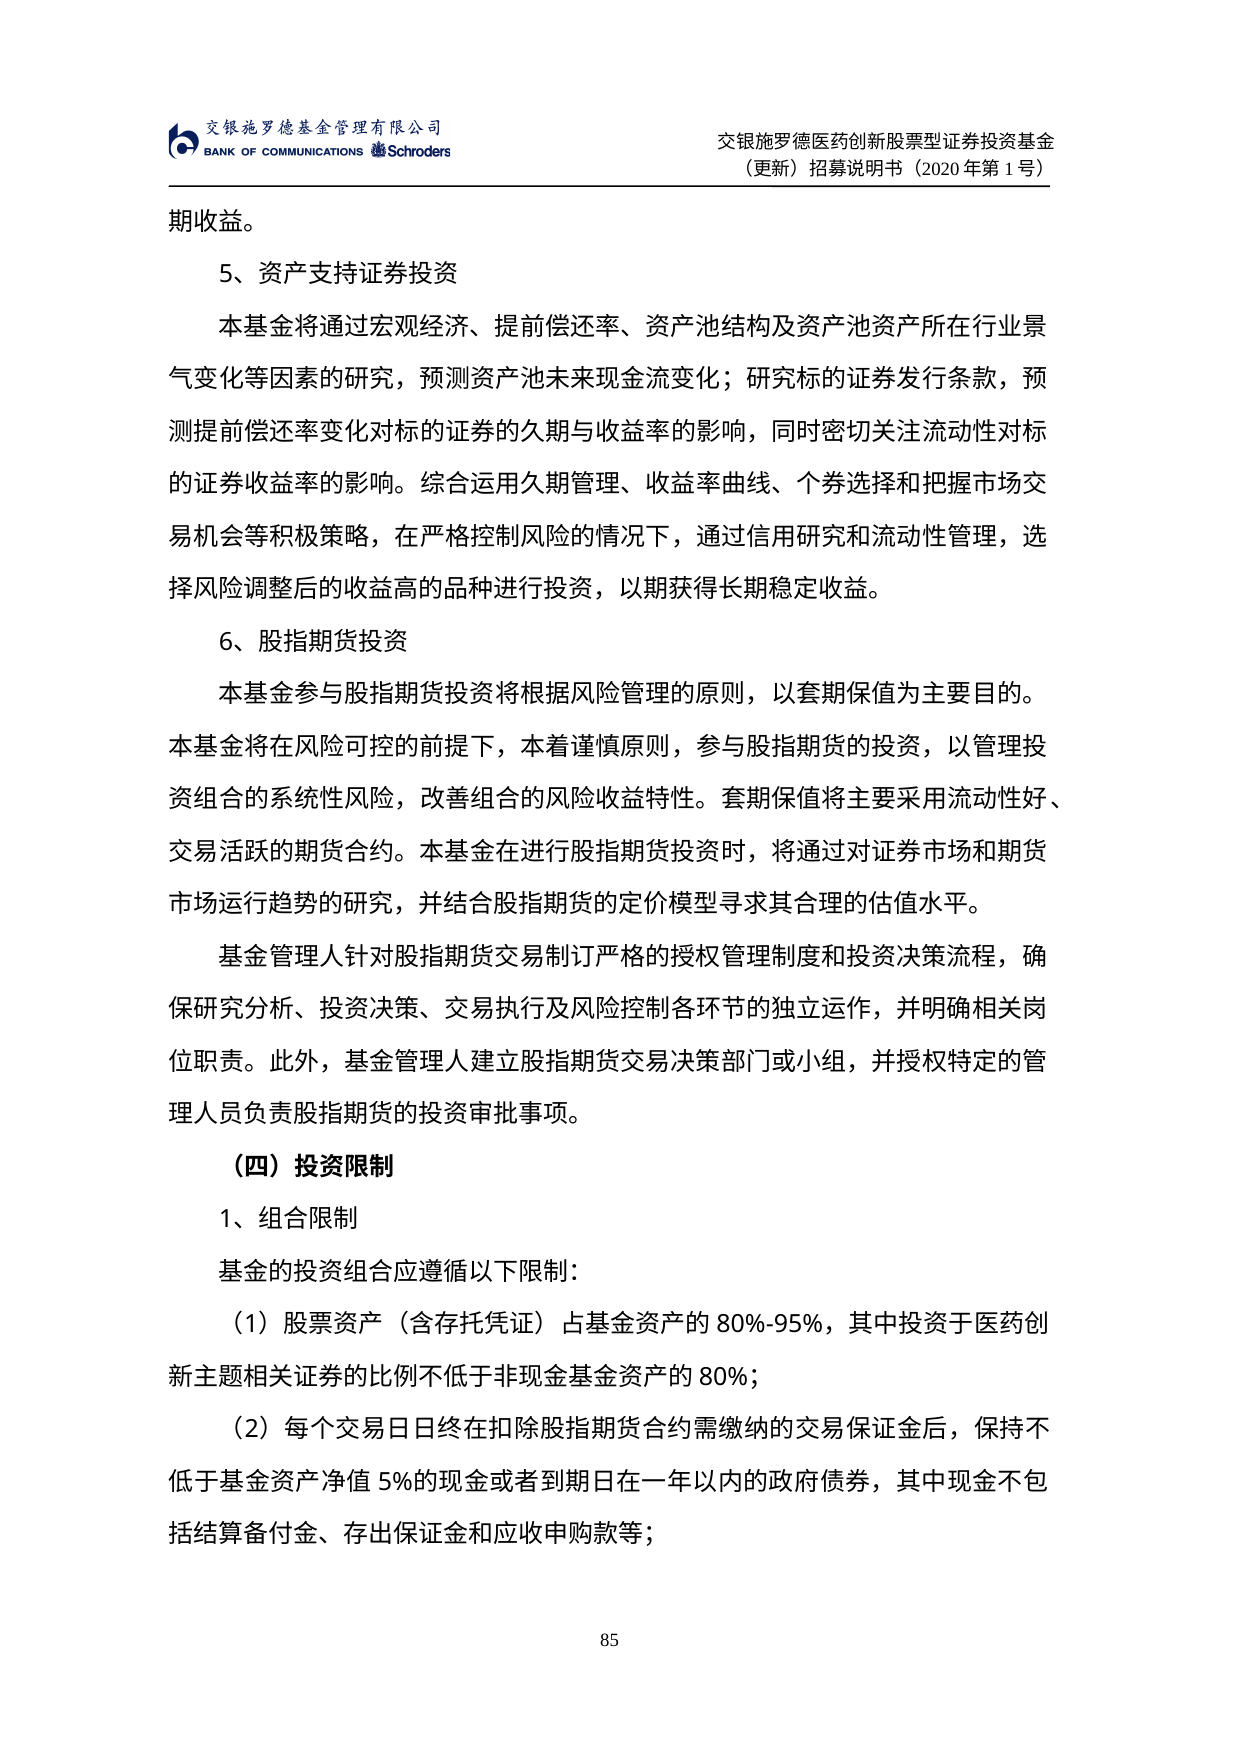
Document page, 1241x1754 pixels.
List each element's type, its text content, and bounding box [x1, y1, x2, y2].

text 本基金将通过宏观经济、提前偿还率、资产池结构及资产池资产所在行业景气变化等因素的研究，预测资产池未来现金流变化；研究标的证券发行条款，预测提前偿还率变化对标的证券的久期与收益率的影响，同时密切关注流动性对标的证券收益率的影响。综合运用久期管理、收益率曲线、个券选择和把握市场交易机会等积极策略，在严格控制风险的情况下，通过信用研究和流动性管理，选择风险调整后的收益高的品种进行投资，以期获得长期稳定收益。 [169, 306, 1050, 605]
text 本基金参与股指期货投资将根据风险管理的原则，以套期保值为主要目的。本基金将在风险可控的前提下，本着谨慎原则，参与股指期货的投资，以管理投资组合的系统性风险，改善组合的风险收益特性。套期保值将主要采用流动性好、交易活跃的期货合约。本基金在进行股指期货投资时，将通过对证券市场和期货市场运行趋势的研究，并结合股指期货的定价模型寻求其合理的估值水平。 [169, 674, 1050, 920]
text 6、股指期货投资 [169, 621, 1050, 658]
text （2）每个交易日日终在扣除股指期货合约需缴纳的交易保证金后，保持不低于基金资产净值5%的现金或者到期日在一年以内的政府债券，其中现金不包括结算备付金、存出保证金和应收申购款等； [169, 1409, 1050, 1550]
text 本基金的权证投资以权证的市场价值分析为基础，配以权证定价模型寻求其合理估值水平，以主动式的科学投资管理为手段，充分考虑权证资产的收益性、流动性及风险性特征，通过资产配置、品种与类属选择，追求基金资产稳定的当期收益。 [169, 201, 1050, 238]
text 1、组合限制 [169, 1199, 1050, 1235]
text 基金管理人针对股指期货交易制订严格的授权管理制度和投资决策流程，确保研究分析、投资决策、交易执行及风险控制各环节的独立运作，并明确相关岗位职责。此外，基金管理人建立股指期货交易决策部门或小组，并授权特定的管理人员负责股指期货的投资审批事项。 [169, 936, 1050, 1130]
text 基金的投资组合应遵循以下限制： [169, 1251, 1050, 1288]
text 5、资产支持证券投资 [169, 254, 1050, 290]
text （四）投资限制 [169, 1146, 1050, 1183]
text （1）股票资产（含存托凭证）占基金资产的80%-95%，其中投资于医药创新主题相关证券的比例不低于非现金基金资产的80%； [169, 1304, 1050, 1393]
picture [168, 119, 451, 159]
